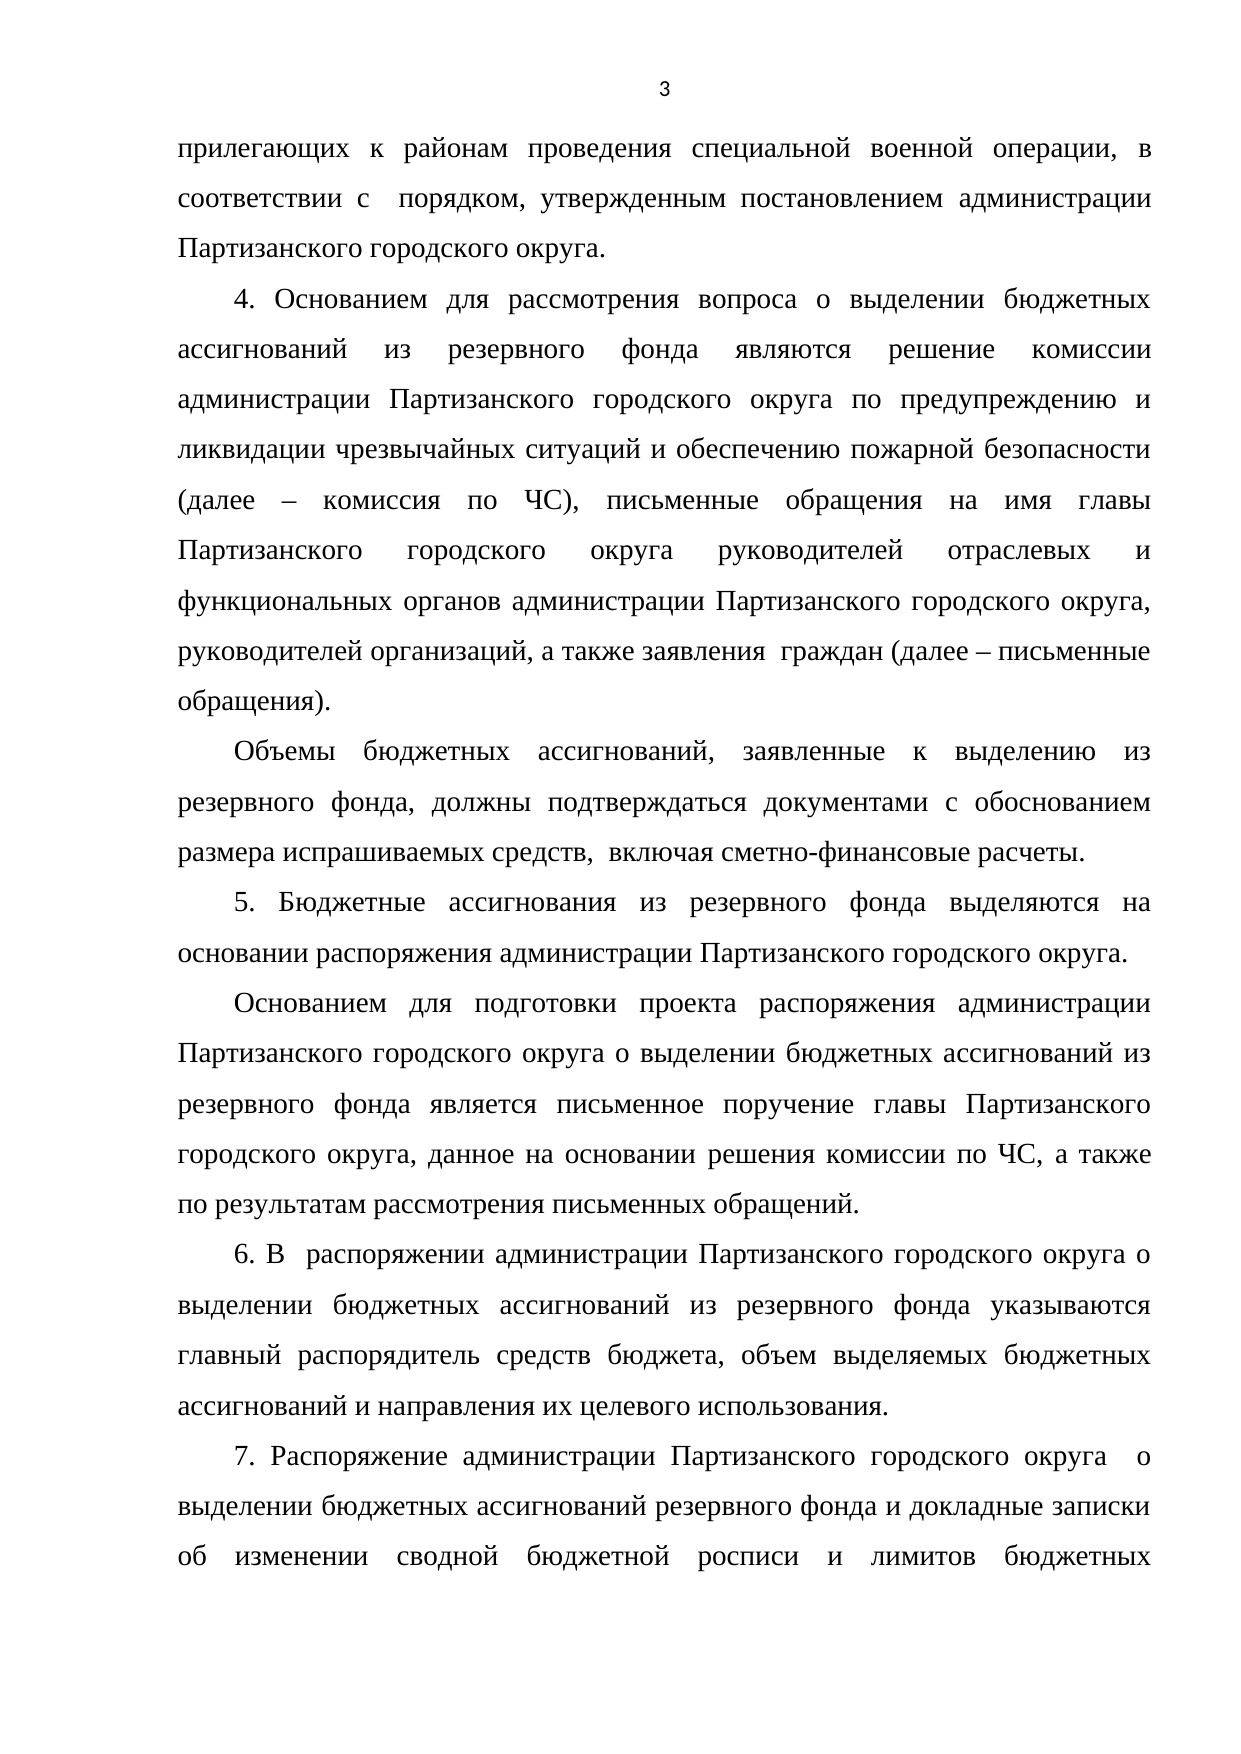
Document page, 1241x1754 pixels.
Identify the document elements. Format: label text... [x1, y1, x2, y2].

text Основанием для подготовки проекта распоряжения администрации Партизанского городского округа о выделении бюджетных ассигнований из резервного фонда является письменное поручение главы Партизанского городского округа, данное на основании решения комиссии по ЧС, а также по результатам рассмотрения письменных обращений. [177, 985, 1152, 1220]
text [177, 1438, 1152, 1572]
text Объемы бюджетных ассигнований, заявленные к выделению из резервного фонда, должны подтверждаться документами с обоснованием размера испрашиваемых средств, включая сметно-финансовые расчеты. [177, 733, 1152, 868]
text 6. В распоряжении администрации Партизанского городского округа о выделении бюджетных ассигнований из резервного фонда указываются главный распорядитель средств бюджета, объем выделяемых бюджетных ассигнований и направления их целевого использования. [177, 1237, 1152, 1421]
text 5. Бюджетные ассигнования из резервного фонда выделяются на основании распоряжения администрации Партизанского городского округа. [177, 884, 1152, 968]
text 4. Основанием для рассмотрения вопроса о выделении бюджетных ассигнований из резервного фонда являются решение комиссии администрации Партизанского городского округа по предупреждению и ликвидации чрезвычайных ситуаций и обеспечению пожарной безопасности (далее – комиссия по ЧС), письменные обращения на имя главы Партизанского городского округа руководителей отраслевых и функциональных органов администрации Партизанского городского округа, руководителей организаций, а также заявления граждан (далее – письменные обращения). [177, 281, 1152, 717]
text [177, 130, 1152, 264]
